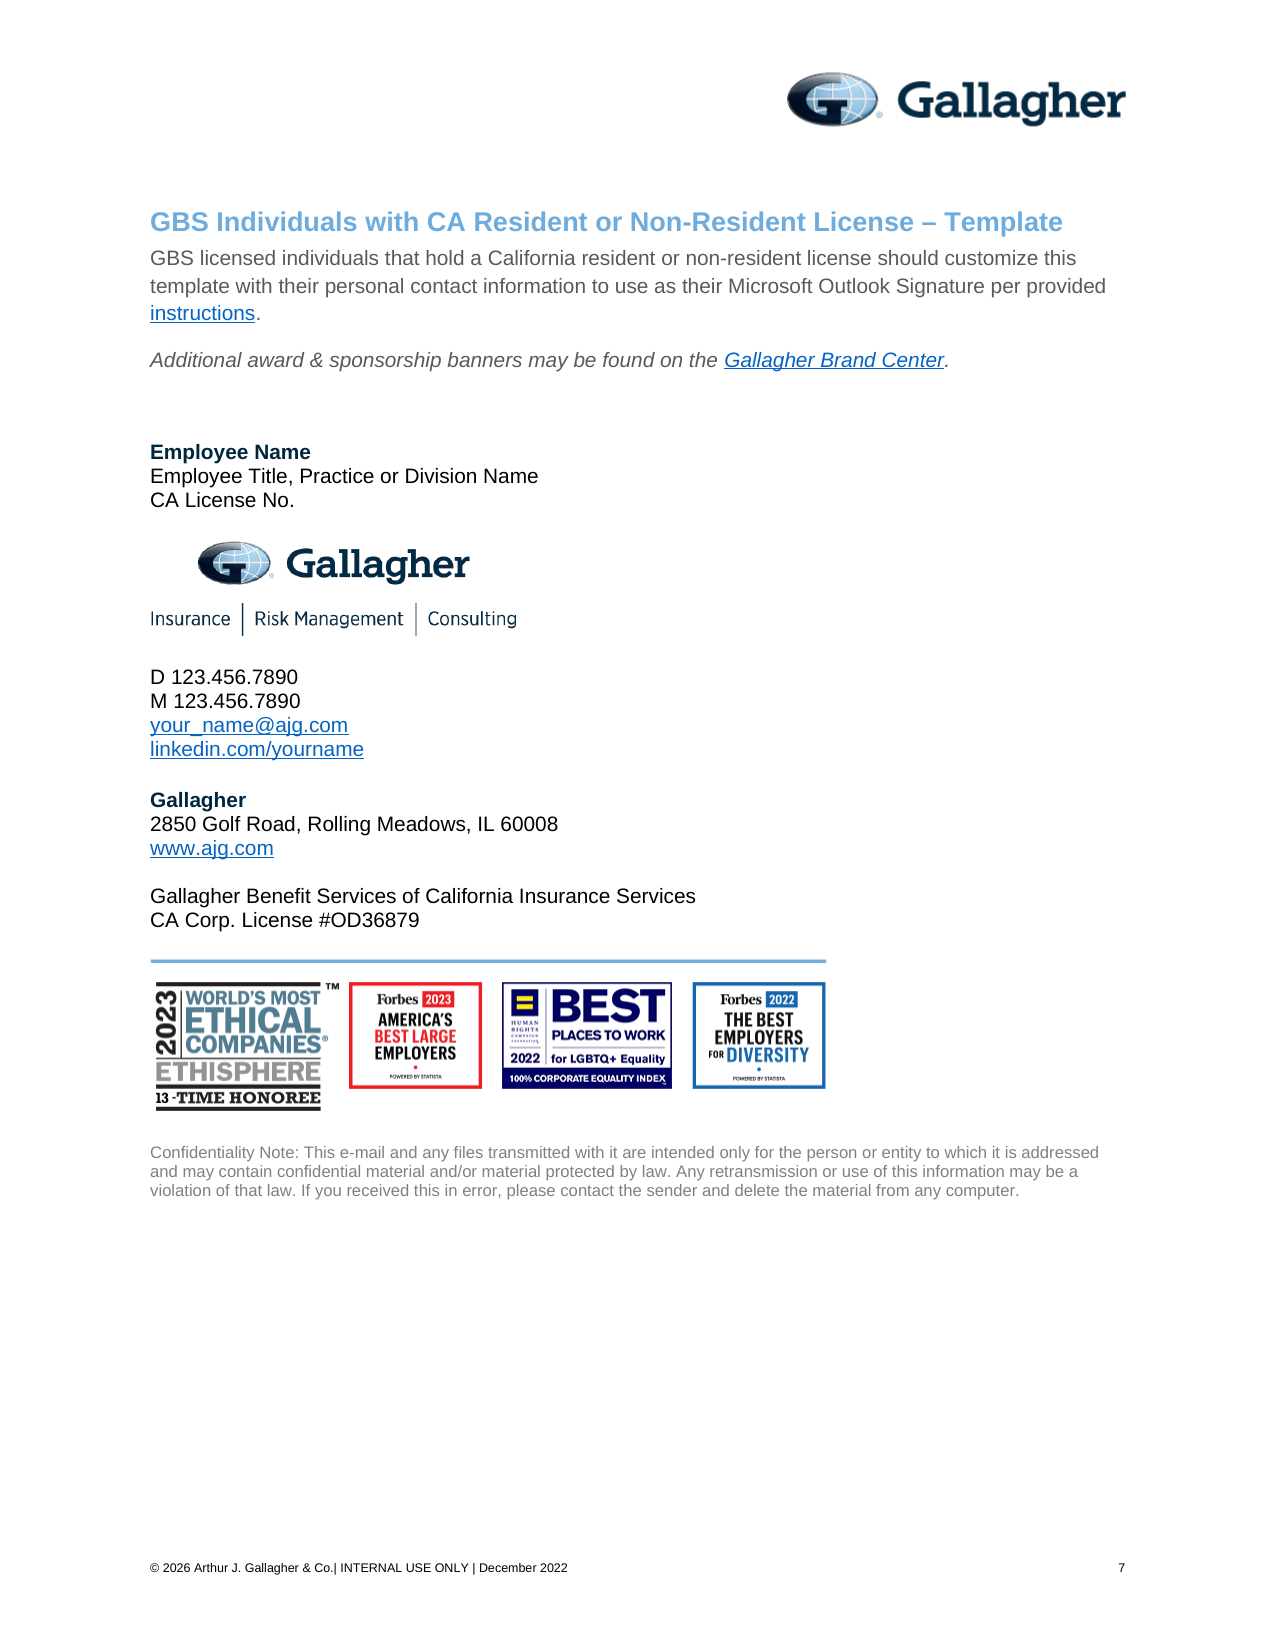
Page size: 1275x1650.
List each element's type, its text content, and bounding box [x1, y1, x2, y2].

picture [752, 37, 1159, 162]
text Employee Title, Practice or Division Name [150, 464, 1125, 488]
text GBS licensed individuals that hold a California resident or non-resident license should customize this template with their personal contact information to use as their Microsoft Outlook Signature per provided instructions. [150, 246, 1125, 325]
picture [150, 535, 517, 641]
text Employee Name [150, 440, 1125, 464]
text D 123.456.7890 [150, 665, 1125, 689]
text M 123.456.7890 [150, 689, 1125, 713]
text Confidentiality Note: This e-mail and any files transmitted with it are intended only for the person or entity to which it is addressed and may contain confidential material and/or material protected by law. Any retransmission or use of this information may be a violation of that law. If you received this in error, please contact the sender and delete the material from any computer. [150, 1142, 1125, 1200]
text Additional award & sponsorship banners may be found on the Gallagher Brand Center. [150, 347, 1125, 371]
text 2850 Golf Road, Rolling Meadows, IL 60008 [150, 812, 1125, 836]
text Gallagher Benefit Services of California Insurance Services [150, 884, 1125, 908]
text CA Corp. License #OD36879 [150, 908, 1125, 932]
picture [150, 956, 876, 1116]
text CA License No. [150, 488, 1125, 512]
text Gallagher [150, 788, 1125, 812]
text linkedin.com/yourname [150, 737, 1125, 761]
text www.ajg.com [150, 836, 1125, 860]
text GBS Individuals with CA Resident or Non-Resident License – Template [150, 206, 1125, 237]
text your_name@ajg.com [150, 713, 1125, 737]
